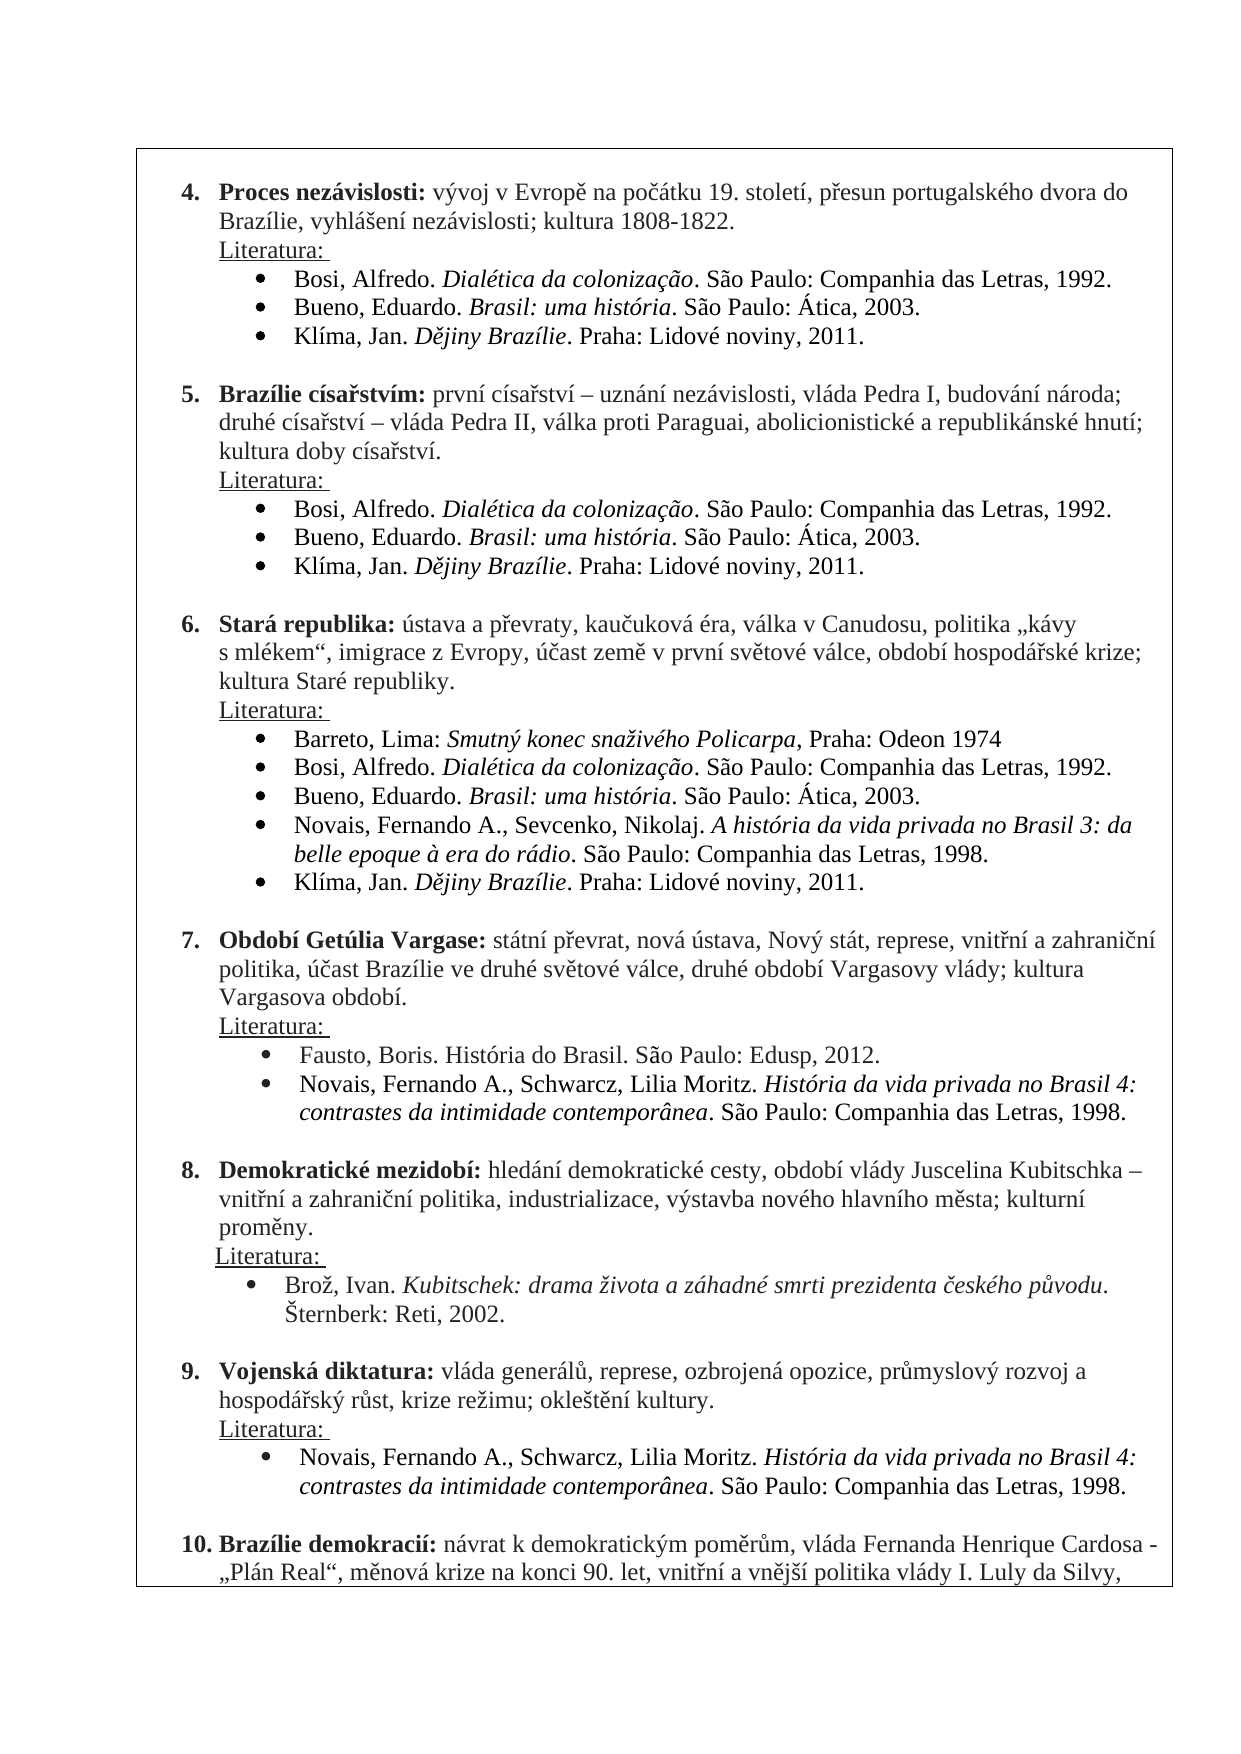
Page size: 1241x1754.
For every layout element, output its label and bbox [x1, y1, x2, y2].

table_cell [137, 149, 1172, 1586]
